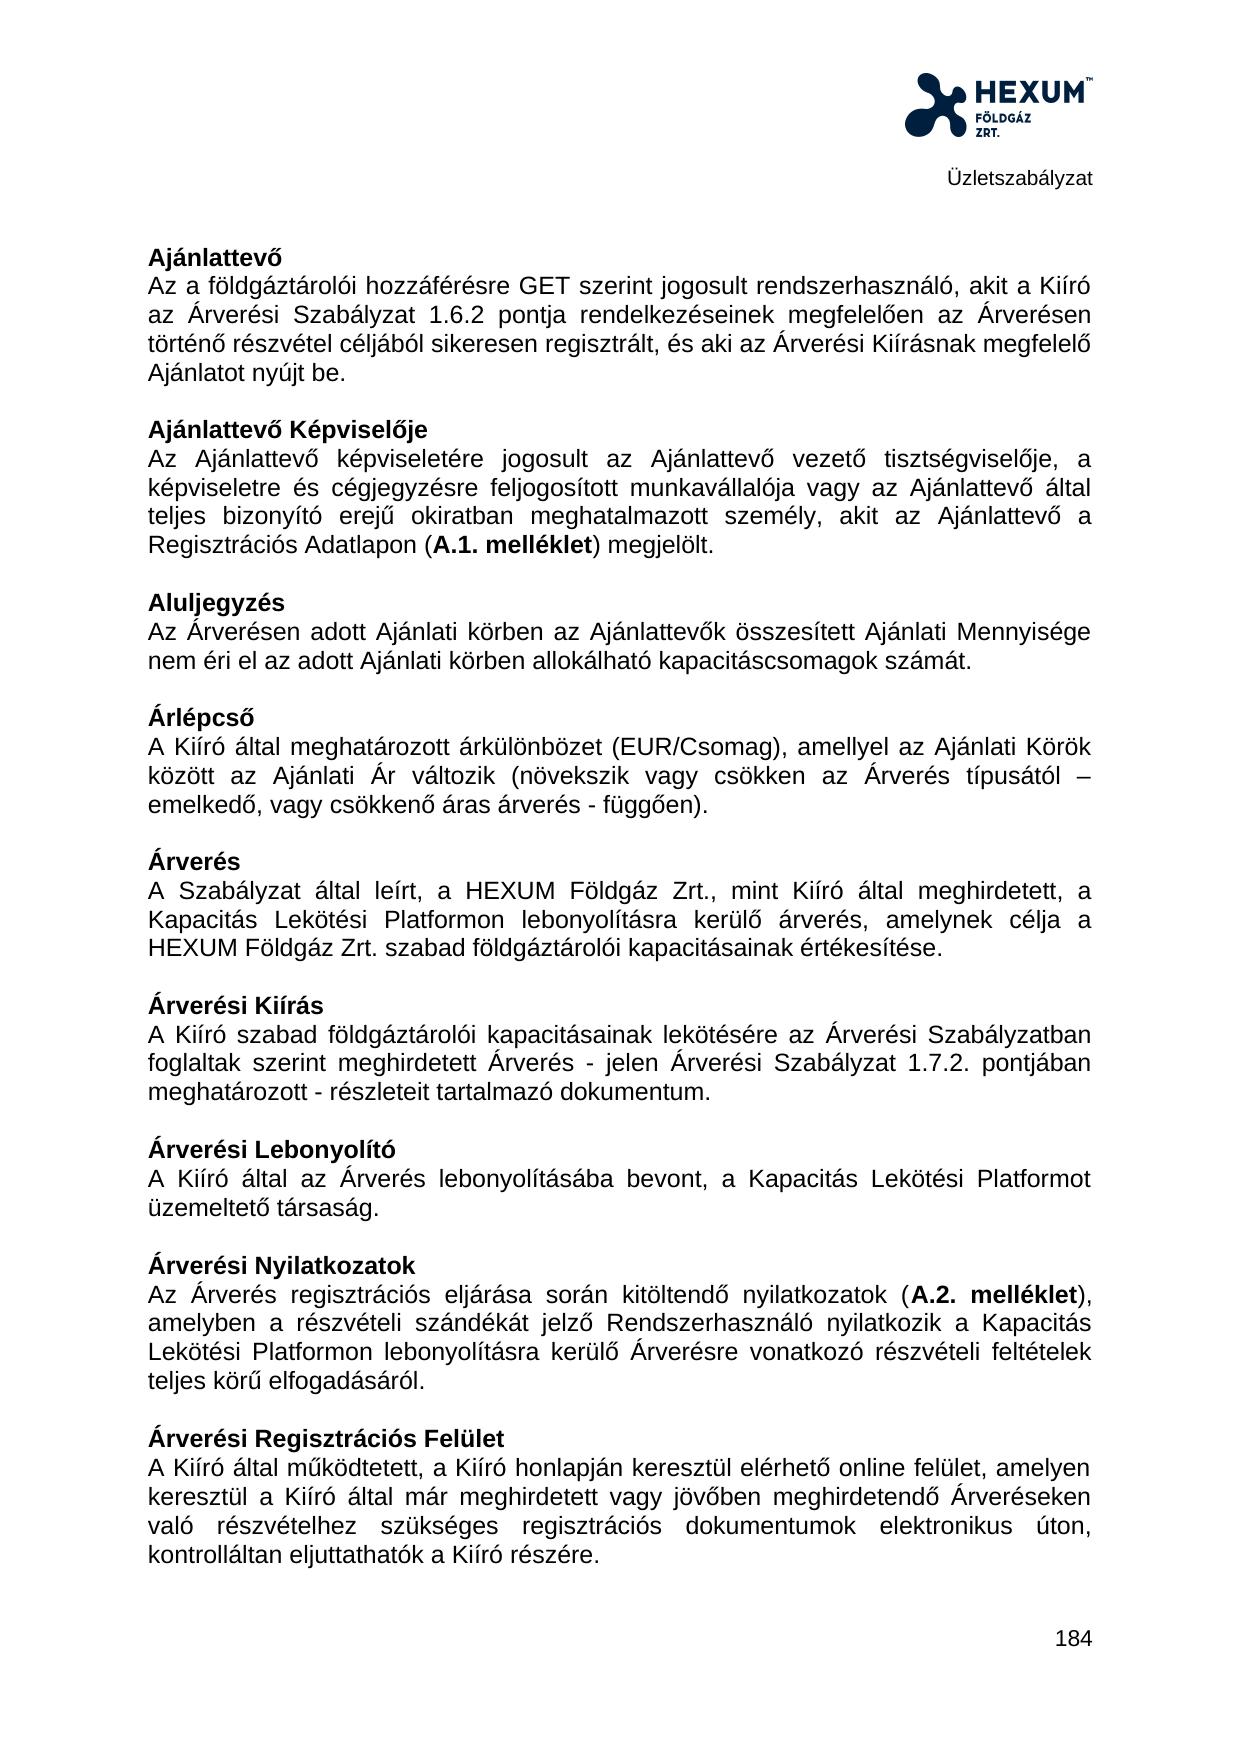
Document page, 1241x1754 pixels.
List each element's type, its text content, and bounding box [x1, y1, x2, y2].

text Árverési Lebonyolító [148, 1135, 1093, 1164]
text Árverési Regisztrációs Felület [148, 1423, 1093, 1453]
picture [905, 73, 1093, 137]
text A Kiíró által meghatározott árkülönbözet (EUR/Csomag), amellyel az Ajánlati Körök között az Ajánlati Ár változik (növekszik vagy csökken az Árverés típusától – emelkedő, vagy csökkenő áras árverés - függően). [148, 732, 1093, 818]
text Az a földgáztárolói hozzáférésre GET szerint jogosult rendszerhasználó, akit a Kiíró az Árverési Szabályzat 1.6.2 pontja rendelkezéseinek megfelelően az Árverésen történő részvétel céljából sikeresen regisztrált, és aki az Árverési Kiírásnak megfelelő Ajánlatot nyújt be. [148, 271, 1093, 386]
text A Kiíró szabad földgáztárolói kapacitásainak lekötésére az Árverési Szabályzatban foglaltak szerint meghirdetett Árverés - jelen Árverési Szabályzat 1.7.2. pontjában meghatározott - részleteit tartalmazó dokumentum. [148, 1020, 1093, 1106]
text Az Ajánlattevő képviseletére jogosult az Ajánlattevő vezető tisztségviselője, a képviseletre és cégjegyzésre feljogosított munkavállalója vagy az Ajánlattevő által teljes bizonyító erejű okiratban meghatalmazott személy, akit az Ajánlattevő a Regisztrációs Adatlapon (A.1. melléklet) megjelölt. [148, 444, 1093, 559]
text Az Árverésen adott Ajánlati körben az Ajánlattevők összesített Ajánlati Mennyisége nem éri el az adott Ajánlati körben allokálható kapacitáscsomagok számát. [148, 616, 1093, 675]
text Aluljegyzés [148, 588, 1093, 616]
text Árverési Kiírás [148, 991, 1093, 1020]
text Ajánlattevő Képviselője [148, 415, 1093, 444]
text A Kiíró által működtetett, a Kiíró honlapján keresztül elérhető online felület, amelyen keresztül a Kiíró által már meghirdetett vagy jövőben meghirdetendő Árveréseken való részvételhez szükséges regisztrációs dokumentumok elektronikus úton, kontrolláltan eljuttathatók a Kiíró részére. [148, 1453, 1093, 1569]
text Árverési Nyilatkozatok [148, 1251, 1093, 1280]
text Árverés [148, 847, 1093, 876]
text Árlépcső [148, 703, 1093, 732]
text Ajánlattevő [148, 243, 1093, 271]
text A Kiíró által az Árverés lebonyolításába bevont, a Kapacitás Lekötési Platformot üzemeltető társaság. [148, 1164, 1093, 1222]
text Az Árverés regisztrációs eljárása során kitöltendő nyilatkozatok (A.2. melléklet), amelyben a részvételi szándékát jelző Rendszerhasználó nyilatkozik a Kapacitás Lekötési Platformon lebonyolításra kerülő Árverésre vonatkozó részvételi feltételek teljes körű elfogadásáról. [148, 1280, 1093, 1395]
text A Szabályzat által leírt, a HEXUM Földgáz Zrt., mint Kiíró által meghirdetett, a Kapacitás Lekötési Platformon lebonyolításra kerülő árverés, amelynek célja a HEXUM Földgáz Zrt. szabad földgáztárolói kapacitásainak értékesítése. [148, 876, 1093, 962]
